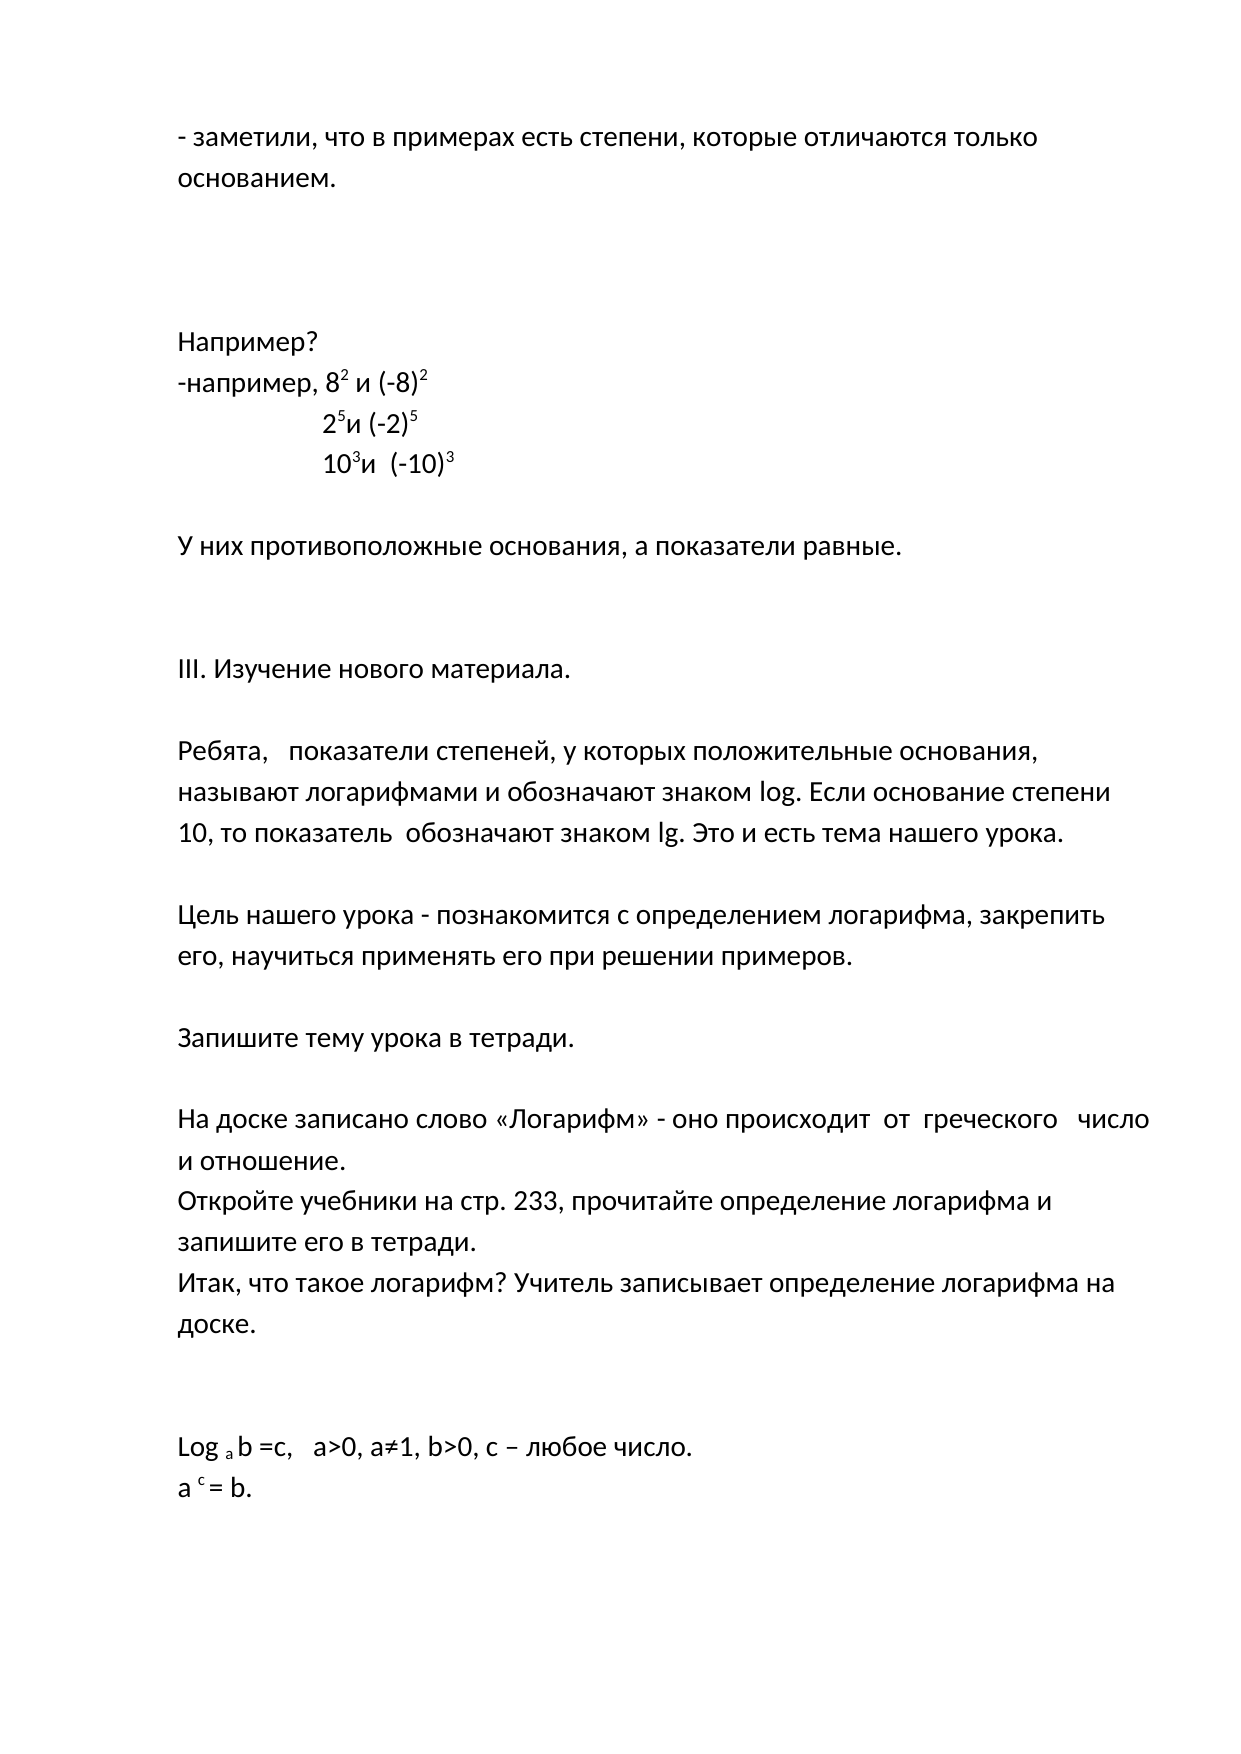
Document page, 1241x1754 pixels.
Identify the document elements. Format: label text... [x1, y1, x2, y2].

list 103и (-10)3 [177, 446, 1152, 481]
list III. Изучение нового материала. [177, 650, 1152, 686]
list -например, 82 и (-8)2 [177, 364, 1152, 399]
list Например? [177, 323, 1152, 358]
list 25и (-2)5 [177, 405, 1152, 440]
list Запишите тему урока в тетради. [177, 1019, 1152, 1054]
list Цель нашего урока - познакомится с определением логарифма, закрепить его, научиться применять его при решении примеров. [177, 896, 1152, 972]
list Ребята, показатели степеней, у которых положительные основания, называют логарифмами и обозначают знаком log. Если основание степени 10, то показатель обозначают знаком lg. Это и есть тема нашего урока. [177, 732, 1152, 850]
list - заметили, что в примерах есть степени, которые отличаются только основанием. [177, 118, 1152, 195]
list a с = b. [177, 1469, 1152, 1505]
list Log a b =c, а>0, а≠1, b>0, с – любое число. [177, 1428, 1152, 1464]
list Откройте учебники на стр. 233, прочитайте определение логарифма и запишите его в тетради. [177, 1182, 1152, 1259]
list На доске записано слово «Логарифм» - оно происходит от греческого число и отношение. [177, 1101, 1152, 1177]
list Итак, что такое логарифм? Учитель записывает определение логарифма на доске. [177, 1264, 1152, 1341]
list У них противоположные основания, а показатели равные. [177, 527, 1152, 563]
